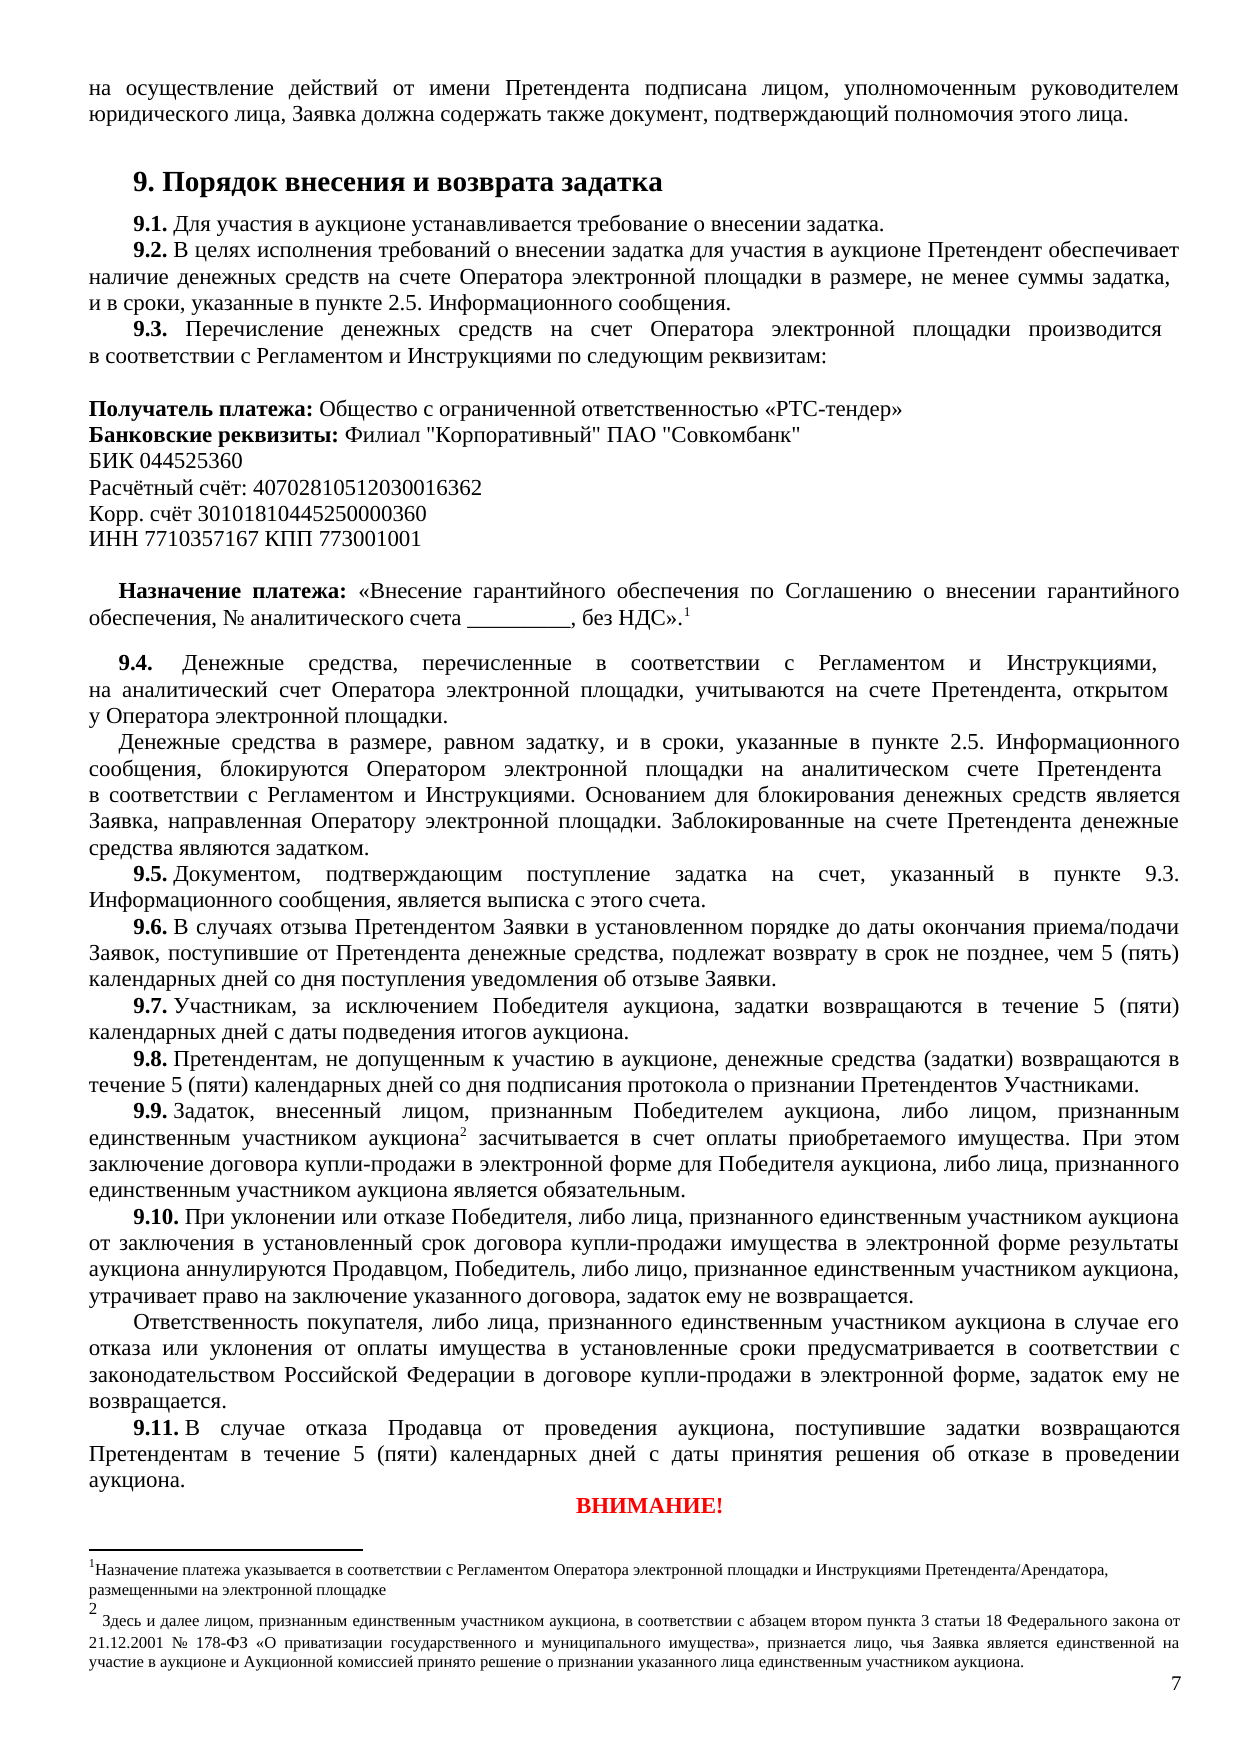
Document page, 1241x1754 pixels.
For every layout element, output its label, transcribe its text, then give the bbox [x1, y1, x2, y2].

text 9.3. Перечисление денежных средств на счет Оператора электронной площадки производится в соответствии с Регламентом и Инструкциями по следующим реквизитам: [89, 316, 1181, 368]
text 9.11. В случае отказа Продавца от проведения аукциона, поступившие задатки возвращаются Претендентам в течение 5 (пяти) календарных дней с даты принятия решения об отказе в проведении аукциона. [89, 1413, 1181, 1493]
text 9.9. Задаток, внесенный лицом, признанным Победителем аукциона, либо лицом, признанным единственным участником аукциона засчитывается в счет оплаты приобретаемого имущества. При этом заключение договора купли-продажи в электронной форме для Победителя аукциона, либо лица, признанного единственным участником аукциона является обязательным. [89, 1097, 1181, 1203]
text 9.2. В целях исполнения требований о внесении задатка для участия в аукционе Претендент обеспечивает наличие денежных средств на счете Оператора электронной площадки в размере, не менее суммы задатка, и в сроки, указанные в пункте 2.5. Информационного сообщения. [89, 236, 1181, 316]
text 9.8. Претендентам, не допущенным к участию в аукционе, денежные средства (задатки) возвращаются в течение 5 (пяти) календарных дней со дня подписания протокола о признании Претендентов Участниками. [89, 1044, 1181, 1097]
text 9.5. Документом, подтверждающим поступление задатка на счет, указанный в пункте 9.3. Информационного сообщения, является выписка с этого счета. [89, 860, 1181, 913]
text 9.6. В случаях отзыва Претендентом Заявки в установленном порядке до даты окончания приема/подачи Заявок, поступившие от Претендента денежные средства, подлежат возврату в срок не позднее, чем 5 (пять) календарных дней со дня поступления уведомления об отзыве Заявки. [89, 913, 1181, 992]
text 9.4. Денежные средства, перечисленные в соответствии с Регламентом и Инструкциями, на аналитический счет Оператора электронной площадки, учитываются на счете Претендента, открытом у Оператора электронной площадки. [89, 649, 1181, 728]
text 9.1. Для участия в аукционе устанавливается требование о внесении задатка. [89, 210, 1181, 236]
text Банковские реквизиты: Филиал "Корпоративный" ПАО "Совкомбанк" [89, 421, 1181, 447]
text Получатель платежа: Общество с ограниченной ответственностью «РТС-тендер» [89, 394, 1181, 421]
text 9.7. Участникам, за исключением Победителя аукциона, задатки возвращаются в течение 5 (пяти) календарных дней с даты подведения итогов аукциона. [89, 992, 1181, 1044]
text Корр. счёт 30101810445250000360 [89, 500, 1181, 526]
text Денежные средства в размере, равном задатку, и в сроки, указанные в пункте 2.5. Информационного сообщения, блокируются Оператором электронной площадки на аналитическом счете Претендента в соответствии с Регламентом и Инструкциями. Основанием для блокирования денежных средств является Заявка, направленная Оператору электронной площадки. Заблокированные на счете Претендента денежные средства являются задатком. [89, 728, 1181, 860]
text ИНН 7710357167 КПП 773001001 [89, 526, 1181, 552]
subtitle 9. Порядок внесения и возврата задатка [89, 164, 1181, 198]
text Ответственность покупателя, либо лица, признанного единственным участником аукциона в случае его отказа или уклонения от оплаты имущества в установленные сроки предусматривается в соответствии с законодательством Российской Федерации в договоре купли-продажи в электронной форме, задаток ему не возвращается. [89, 1308, 1181, 1413]
text Назначение платежа: «Внесение гарантийного обеспечения по Соглашению о внесении гарантийного обеспечения, № аналитического счета _________, без НДС». [89, 577, 1181, 630]
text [89, 74, 1181, 127]
text БИК 044525360 [89, 447, 1181, 474]
text 9.10. При уклонении или отказе Победителя, либо лица, признанного единственным участником аукциона от заключения в установленный срок договора купли-продажи имущества в электронной форме результаты аукциона аннулируются Продавцом, Победитель, либо лицо, признанное единственным участником аукциона, утрачивает право на заключение указанного договора, задаток ему не возвращается. [89, 1203, 1181, 1308]
text Расчётный счёт: 40702810512030016362 [89, 474, 1181, 500]
text ВНИМАНИЕ! [89, 1493, 1181, 1519]
